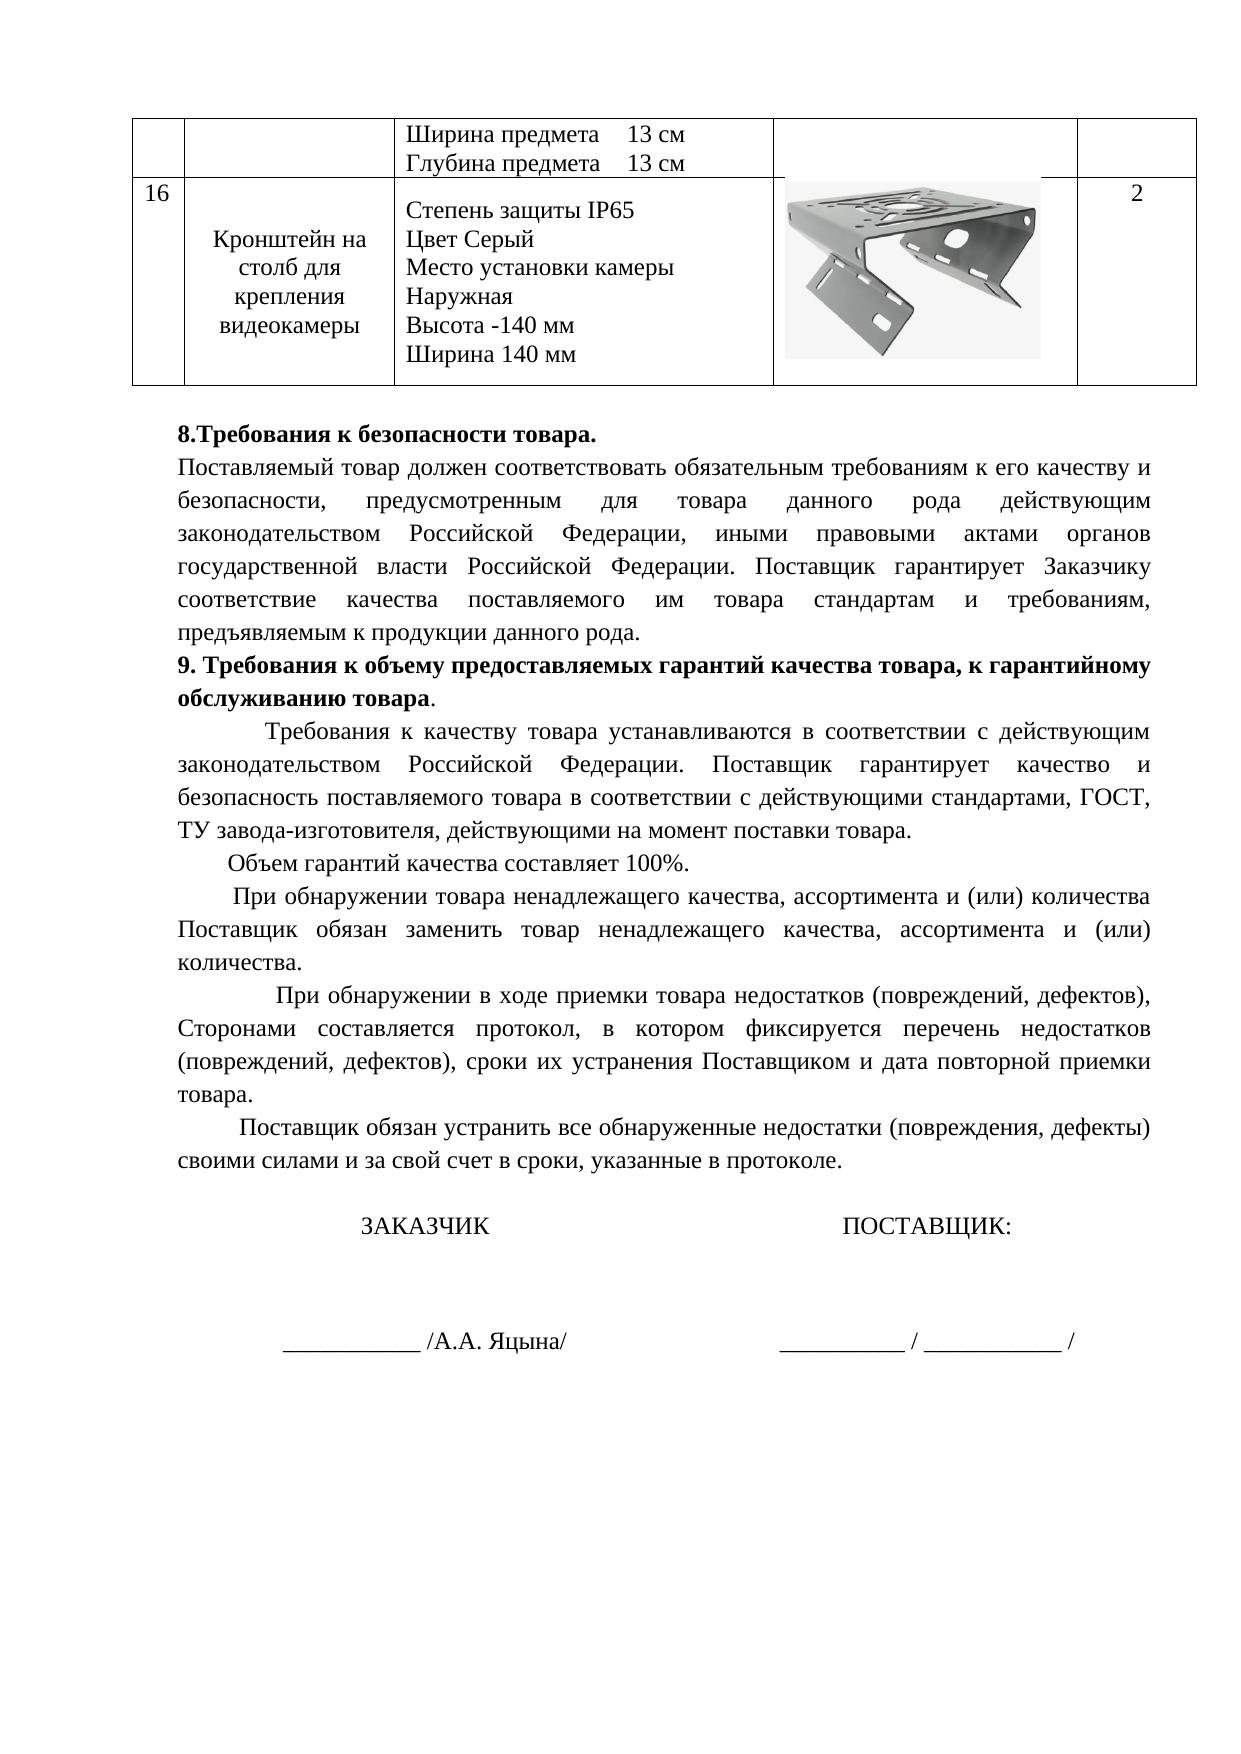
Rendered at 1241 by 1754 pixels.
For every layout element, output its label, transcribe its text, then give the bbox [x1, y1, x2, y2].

table_cell Степень защиты IP65 Цвет Серый Место установки камеры Наружная Высота -140 мм Ширина 140 мм [395, 178, 773, 385]
text Поставляемый товар должен соответствовать обязательным требованиям к его качеству и безопасности, предусмотренным для товара данного рода действующим законодательством Российской Федерации, иными правовыми актами органов государственной власти Российской Федерации. Поставщик гарантирует Заказчику соответствие качества поставляемого им товара стандартам и требованиям, предъявляемым к продукции данного рода. [177, 452, 1152, 646]
text __________ / ___________ / [177, 1326, 1152, 1383]
text Поставщик обязан устранить все обнаруженные недостатки (повреждения, дефекты) своими силами и за свой счет в сроки, указанные в протоколе. [177, 1112, 1152, 1174]
table_header ЗАКАЗЧИК ___________ /А.А. Яцына/ [166, 1211, 684, 1354]
table_cell [774, 119, 1077, 177]
table_cell Кронштейн на столб для крепления видеокамеры [185, 178, 394, 385]
text Объем гарантий качества составляет 100%. [177, 848, 1152, 877]
picture [785, 177, 1042, 361]
table_cell 16 [133, 178, 184, 385]
text 8.Требования к безопасности товара. [177, 419, 1152, 448]
table_cell [774, 178, 1077, 385]
text 9. Требования к объему предоставляемых гарантий качества товара, к гарантийному обслуживанию товара. [177, 650, 1152, 712]
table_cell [185, 119, 394, 177]
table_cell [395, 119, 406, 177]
text Требования к качеству товара устанавливаются в соответствии с действующим законодательством Российской Федерации. Поставщик гарантирует качество и безопасность поставляемого товара в соответствии с действующими стандартами, ГОСТ, ТУ завода-изготовителя, действующими на момент поставки товара. [177, 716, 1152, 844]
table_cell 15 [133, 119, 184, 177]
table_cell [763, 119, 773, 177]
text При обнаружении в ходе приемки товара недостатков (повреждений, дефектов), Сторонами составляется протокол, в котором фиксируется перечень недостатков (повреждений, дефектов), сроки их устранения Поставщиком и дата повторной приемки товара. [177, 980, 1152, 1108]
table_cell 2 [1078, 178, 1196, 385]
text ПОСТАВЩИК: [684, 1211, 1152, 1240]
table_cell 2 [1078, 119, 1196, 177]
text При обнаружении товара ненадлежащего качества, ассортимента и (или) количества Поставщик обязан заменить товар ненадлежащего качества, ассортимента и (или) количества. [177, 881, 1152, 976]
